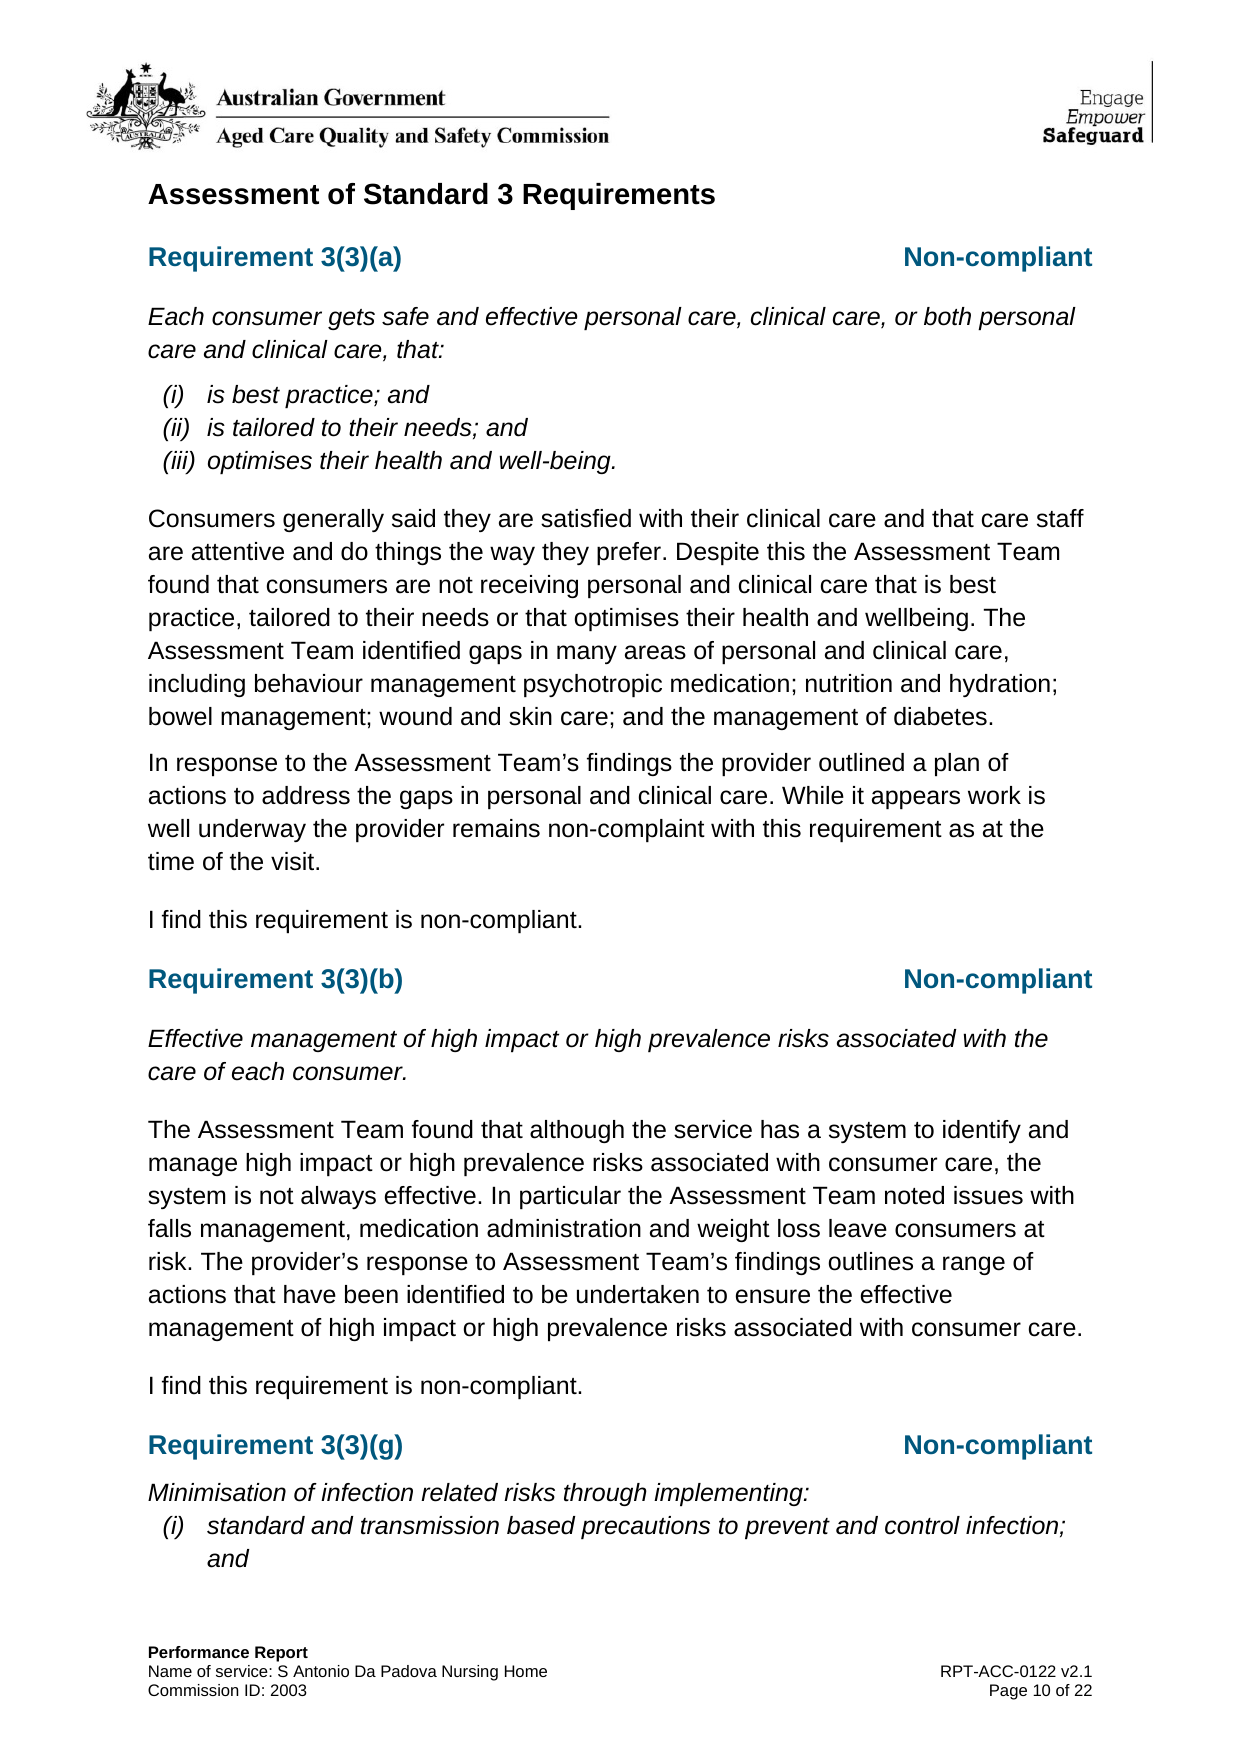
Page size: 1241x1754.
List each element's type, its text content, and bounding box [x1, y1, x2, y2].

text Minimisation of infection related risks through implementing: [148, 1478, 1092, 1506]
subtitle Requirement 3(3)(a) Non-compliant [148, 241, 1092, 272]
text Effective management of high impact or high prevalence risks associated with the care of each consumer. [148, 1024, 1092, 1086]
list is tailored to their needs; and [162, 413, 1092, 442]
text Consumers generally said they are satisfied with their clinical care and that care staff are attentive and do things the way they prefer. Despite this the Assessment Team found that consumers are not receiving personal and clinical care that is best practice, tailored to their needs or that optimises their health and wellbeing. The Assessment Team identified gaps in many areas of personal and clinical care, including behaviour management psychotropic medication; nutrition and hydration; bowel management; wound and skin care; and the management of diabetes. [148, 504, 1092, 731]
list is best practice; and [162, 380, 1092, 409]
text In response to the Assessment Team’s findings the provider outlined a plan of actions to address the gaps in personal and clinical care. While it appears work is well underway the provider remains non-complaint with this requirement as at the time of the visit. [148, 748, 1092, 876]
subtitle Assessment of Standard 3 Requirements [148, 177, 1092, 211]
list optimises their health and well-being. [162, 446, 1092, 475]
text I find this requirement is non-compliant. [148, 905, 1092, 934]
subtitle Requirement 3(3)(b) Non-compliant [148, 963, 1092, 994]
picture [0, 1, 1241, 171]
subtitle Requirement 3(3)(g) Non-compliant [148, 1429, 1092, 1460]
text I find this requirement is non-compliant. [148, 1371, 1092, 1400]
list standard and transmission based precautions to prevent and control infection; and [162, 1511, 1092, 1572]
text Each consumer gets safe and effective personal care, clinical care, or both personal care and clinical care, that: [148, 302, 1092, 363]
text The Assessment Team found that although the service has a system to identify and manage high impact or high prevalence risks associated with consumer care, the system is not always effective. In particular the Assessment Team noted issues with falls management, medication administration and weight loss leave consumers at risk. The provider’s response to Assessment Team’s findings outlines a range of actions that have been identified to be undertaken to ensure the effective management of high impact or high prevalence risks associated with consumer care. [148, 1115, 1092, 1342]
